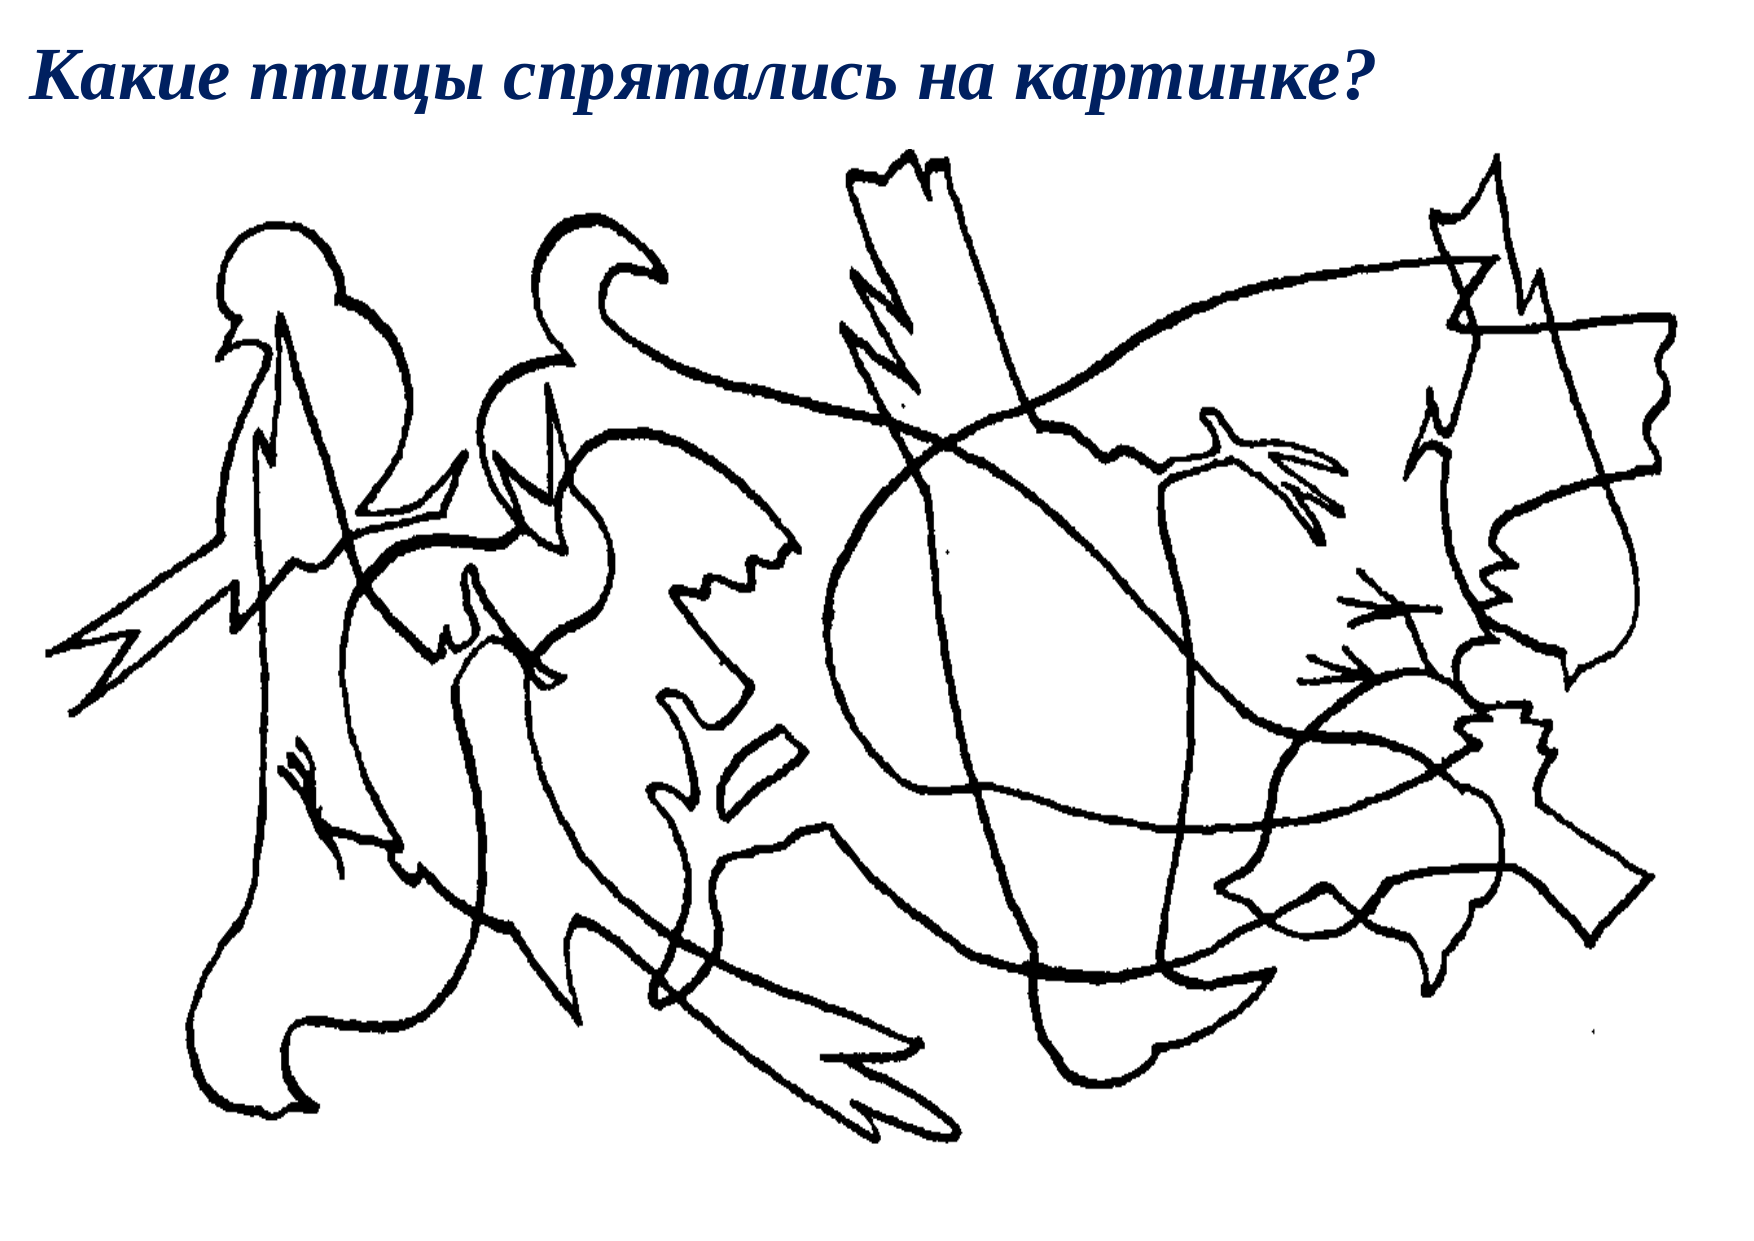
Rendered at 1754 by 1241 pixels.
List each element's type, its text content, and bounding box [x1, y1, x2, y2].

picture [29, 149, 1691, 1192]
text Какие птицы спрятались на картинке? [29, 29, 1724, 116]
